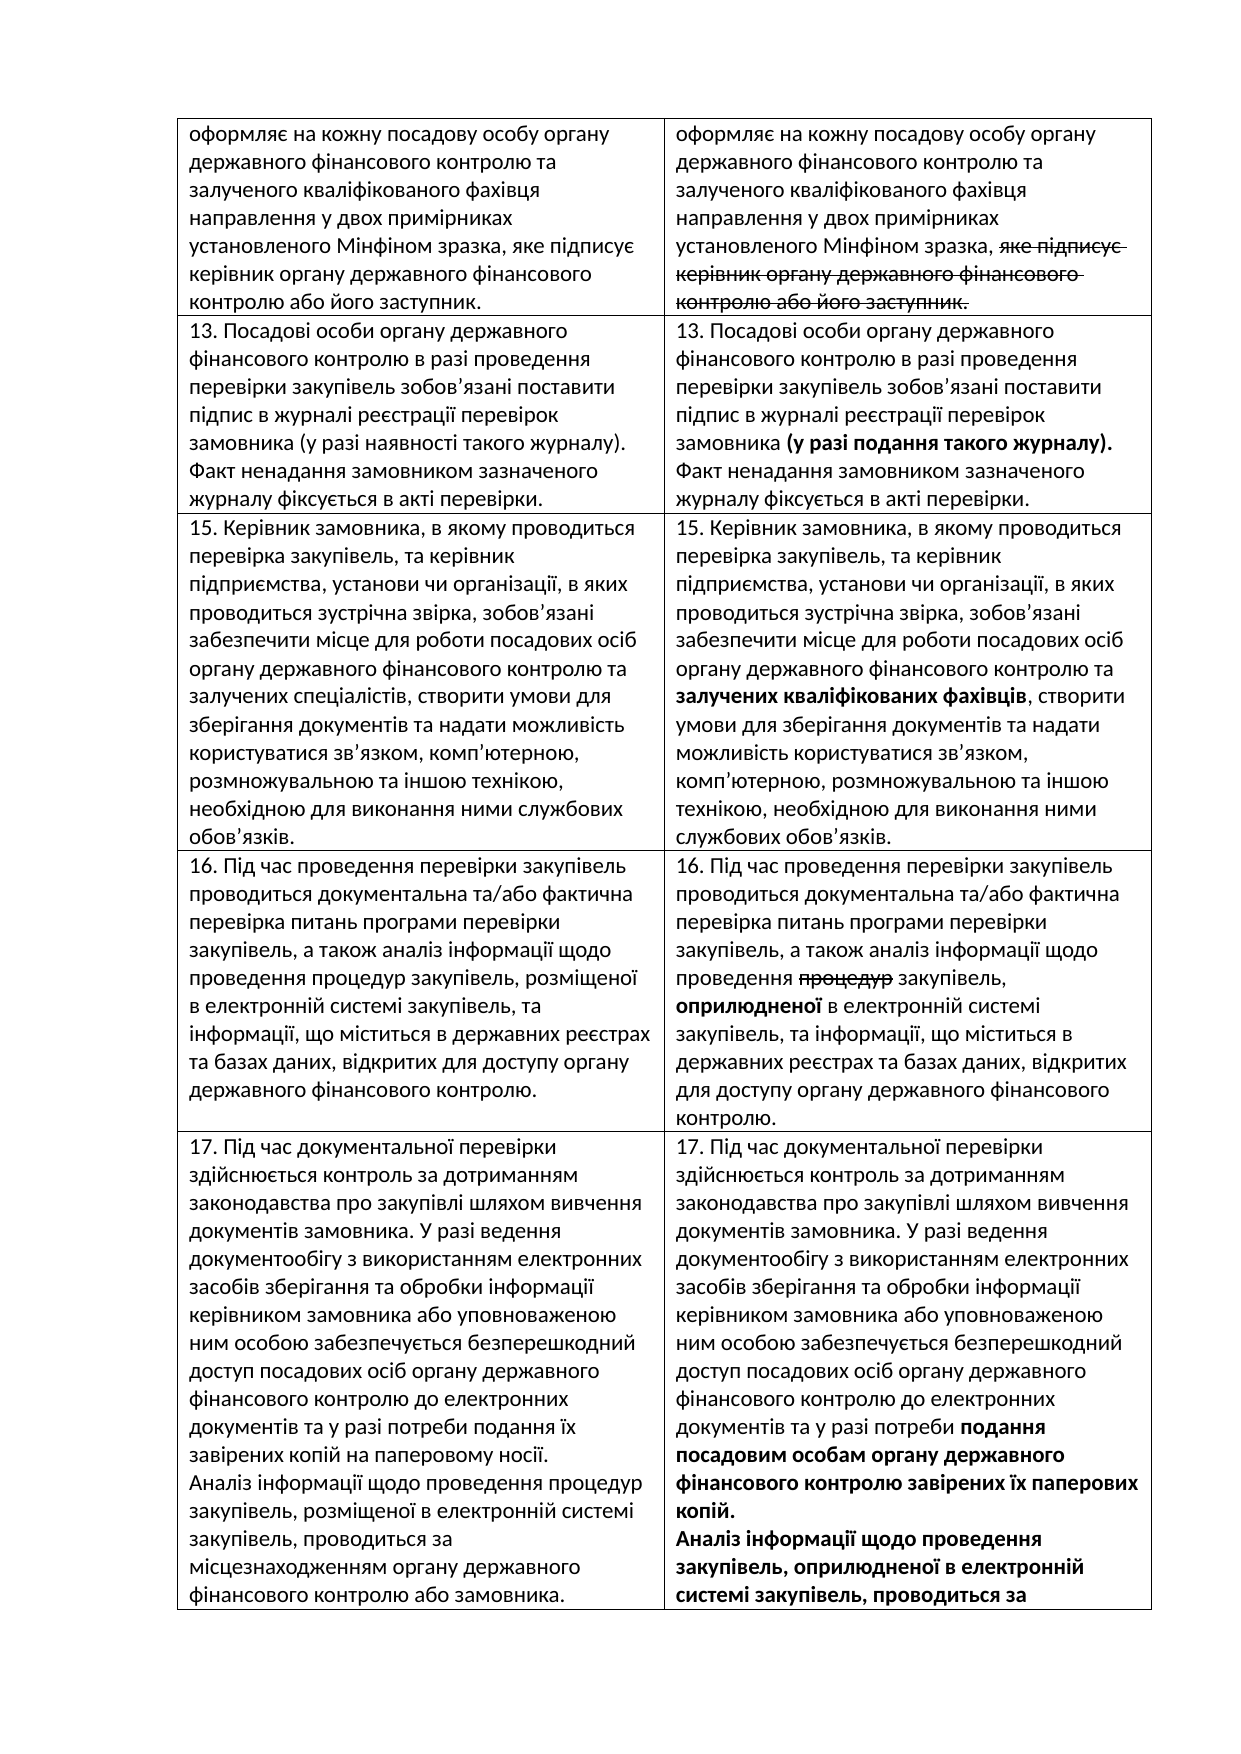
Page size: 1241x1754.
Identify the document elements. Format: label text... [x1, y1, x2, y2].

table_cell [178, 1132, 664, 1608]
table_cell 16. Під час проведення перевірки закупівель проводиться документальна та/або фактична перевірка питань програми перевірки закупівель, а також аналіз інформації щодо проведення процедур закупівель, оприлюдненої в електронній системі закупівель, та інформації, що міститься в державних реєстрах та базах даних, відкритих для доступу органу державного фінансового контролю. [665, 851, 1151, 1131]
table_cell 16. Під час проведення перевірки закупівель проводиться документальна та/або фактична перевірка питань програми перевірки закупівель, а також аналіз інформації щодо проведення процедур закупівель, розміщеної в електронній системі закупівель, та інформації, що міститься в державних реєстрах та базах даних, відкритих для доступу органу державного фінансового контролю. [178, 851, 664, 1131]
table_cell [178, 119, 664, 315]
table_cell 13. Посадові особи органу державного фінансового контролю в разі проведення перевірки закупівель зобов’язані поставити підпис в журналі реєстрації перевірок замовника (у разі наявності такого журналу). Факт ненадання замовником зазначеного журналу фіксується в акті перевірки. [178, 316, 664, 512]
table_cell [665, 119, 1151, 315]
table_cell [665, 1132, 1151, 1608]
table_cell 15. Керівник замовника, в якому проводиться перевірка закупівель, та керівник підприємства, установи чи організації, в яких проводиться зустрічна звірка, зобов’язані забезпечити місце для роботи посадових осіб органу державного фінансового контролю та залучених кваліфікованих фахівців, створити умови для зберігання документів та надати можливість користуватися зв’язком, комп’ютерною, розмножувальною та іншою технікою, необхідною для виконання ними службових обов’язків. [665, 514, 1151, 850]
table_cell 13. Посадові особи органу державного фінансового контролю в разі проведення перевірки закупівель зобов’язані поставити підпис в журналі реєстрації перевірок замовника (у разі подання такого журналу). Факт ненадання замовником зазначеного журналу фіксується в акті перевірки. [665, 316, 1151, 512]
table_cell 15. Керівник замовника, в якому проводиться перевірка закупівель, та керівник підприємства, установи чи організації, в яких проводиться зустрічна звірка, зобов’язані забезпечити місце для роботи посадових осіб органу державного фінансового контролю та залучених спеціалістів, створити умови для зберігання документів та надати можливість користуватися зв’язком, комп’ютерною, розмножувальною та іншою технікою, необхідною для виконання ними службових обов’язків. [178, 514, 664, 850]
